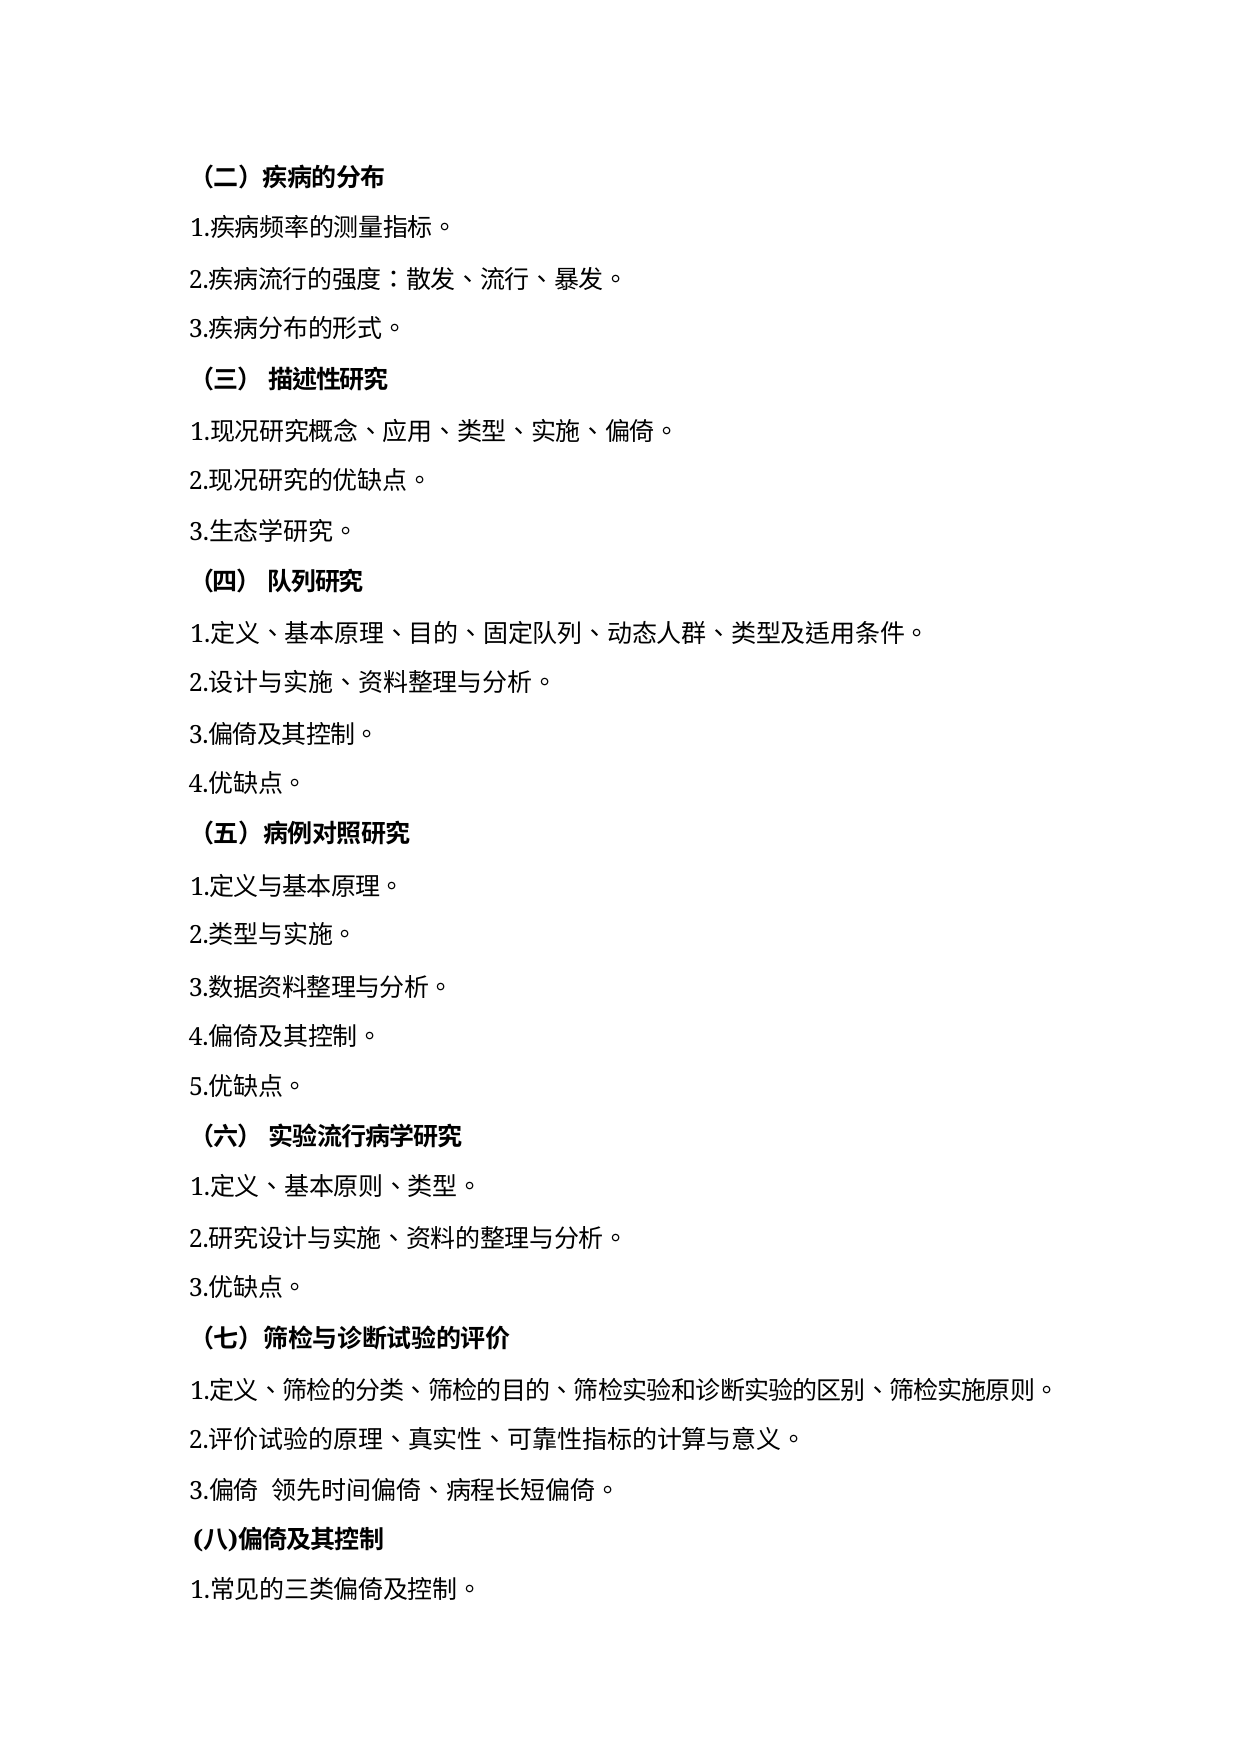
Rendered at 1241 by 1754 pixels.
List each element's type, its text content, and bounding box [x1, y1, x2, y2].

text 1.疾病频率的测量指标。 [190, 212, 1062, 243]
text 1.定义、基本原理、目的、固定队列、动态人群、类型及适用条件。 2.设计与实施、资料整理与分析。 [189, 615, 934, 698]
text （三） 描述性研究 [189, 363, 1062, 394]
text 2.疾病流行的强度：散发、流行、暴发。 3.疾病分布的形式。 [189, 262, 634, 345]
text 1.常见的三类偏倚及控制。 [190, 1574, 1062, 1605]
text 3.偏倚及其控制。 4.优缺点。 [188, 717, 384, 800]
text 3.生态学研究。 [189, 515, 1062, 546]
text （二）疾病的分布 [189, 162, 1062, 193]
text 2.研究设计与实施、资料的整理与分析。 3.优缺点。 [189, 1221, 634, 1304]
text 3.偏倚 领先时间偏倚、病程长短偏倚。 [189, 1474, 1062, 1505]
text 1.定义、筛检的分类、筛检的目的、筛检实验和诊断实验的区别、筛检实施原则。 2.评价试验的原理、真实性、可靠性指标的计算与意义。 [189, 1373, 1062, 1456]
text 3.数据资料整理与分析。 4.偏倚及其控制。 [188, 969, 459, 1053]
text （六） 实验流行病学研究 [189, 1121, 1062, 1152]
text （五）病例对照研究 [189, 818, 1062, 849]
text （七）筛检与诊断试验的评价 [189, 1323, 1062, 1353]
text （四） 队列研究 [189, 565, 1062, 596]
text 1.定义、基本原则、类型。 [190, 1171, 1062, 1202]
text (八)偏倚及其控制 [193, 1524, 1062, 1555]
text 5.优缺点。 [189, 1071, 1062, 1102]
text 1.现况研究概念、应用、类型、实施、偏倚。 2.现况研究的优缺点。 [189, 413, 684, 497]
text 1.定义与基本原理。 2.类型与实施。 [189, 868, 409, 951]
